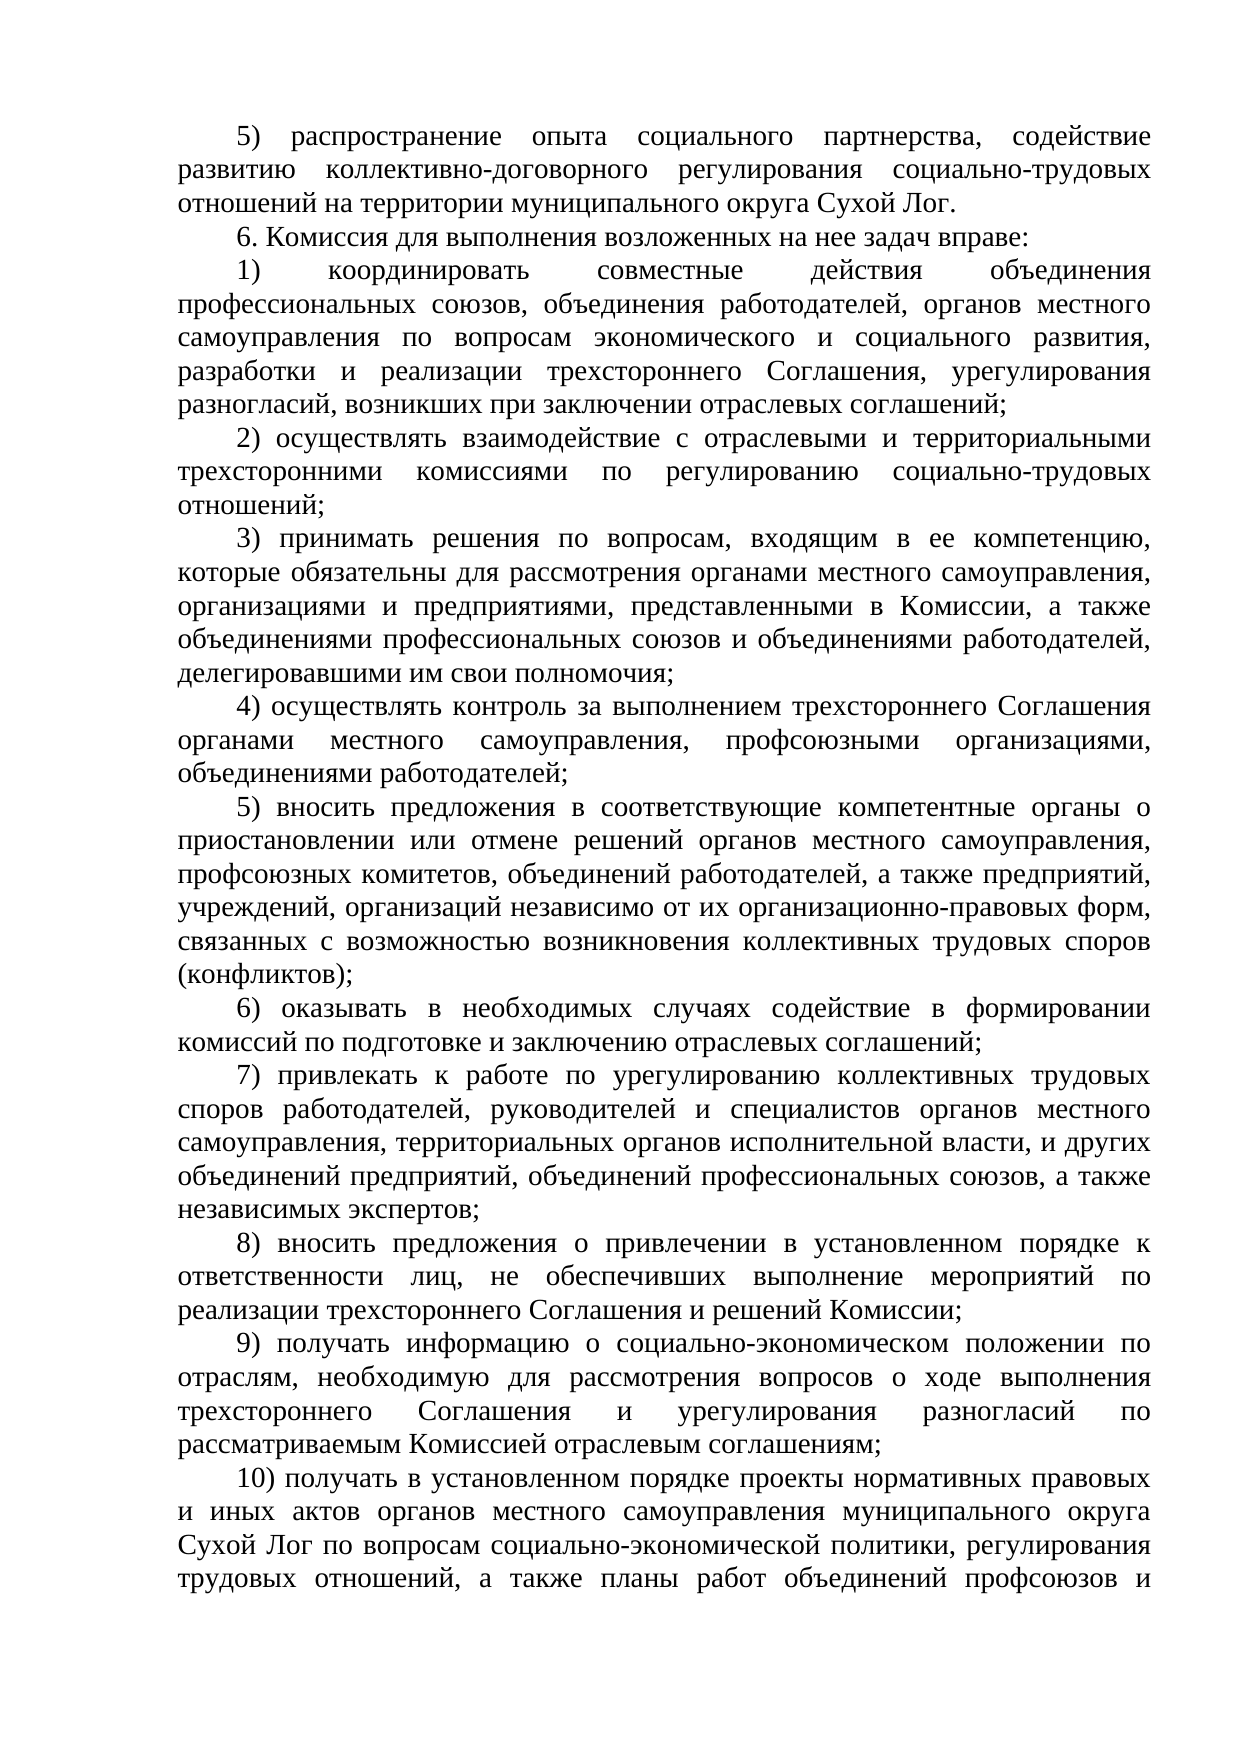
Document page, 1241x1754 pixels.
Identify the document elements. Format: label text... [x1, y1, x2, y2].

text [177, 1460, 1152, 1594]
text 6) оказывать в необходимых случаях содействие в формировании комиссий по подготовке и заключению отраслевых соглашений; [177, 990, 1152, 1057]
text 2) осуществлять взаимодействие с отраслевыми и территориальными трехсторонними комиссиями по регулированию социально-трудовых отношений; [177, 420, 1152, 521]
text 5) распространение опыта социального партнерства, содействие развитию коллективно-договорного регулирования социально-трудовых отношений на территории муниципального округа Сухой Лог. [177, 118, 1152, 219]
text 1) координировать совместные действия объединения профессиональных союзов, объединения работодателей, органов местного самоуправления по вопросам экономического и социального развития, разработки и реализации трехстороннего Соглашения, урегулирования разногласий, возникших при заключении отраслевых соглашений; [177, 252, 1152, 420]
text 7) привлекать к работе по урегулированию коллективных трудовых споров работодателей, руководителей и специалистов органов местного самоуправления, территориальных органов исполнительной власти, и других объединений предприятий, объединений профессиональных союзов, а также независимых экспертов; [177, 1057, 1152, 1225]
text 8) вносить предложения о привлечении в установленном порядке к ответственности лиц, не обеспечивших выполнение мероприятий по реализации трехстороннего Соглашения и решений Комиссии; [177, 1225, 1152, 1326]
text 4) осуществлять контроль за выполнением трехстороннего Соглашения органами местного самоуправления, профсоюзными организациями, объединениями работодателей; [177, 688, 1152, 789]
text 6. Комиссия для выполнения возложенных на нее задач вправе: [177, 219, 1152, 252]
text 3) принимать решения по вопросам, входящим в ее компетенцию, которые обязательны для рассмотрения органами местного самоуправления, организациями и предприятиями, представленными в Комиссии, а также объединениями профессиональных союзов и объединениями работодателей, делегировавшими им свои полномочия; [177, 521, 1152, 688]
text 5) вносить предложения в соответствующие компетентные органы о приостановлении или отмене решений органов местного самоуправления, профсоюзных комитетов, объединений работодателей, а также предприятий, учреждений, организаций независимо от их организационно-правовых форм, связанных с возможностью возникновения коллективных трудовых споров (конфликтов); [177, 789, 1152, 990]
text 9) получать информацию о социально-экономическом положении по отраслям, необходимую для рассмотрения вопросов о ходе выполнения трехстороннего Соглашения и урегулирования разногласий по рассматриваемым Комиссией отраслевым соглашениям; [177, 1326, 1152, 1460]
